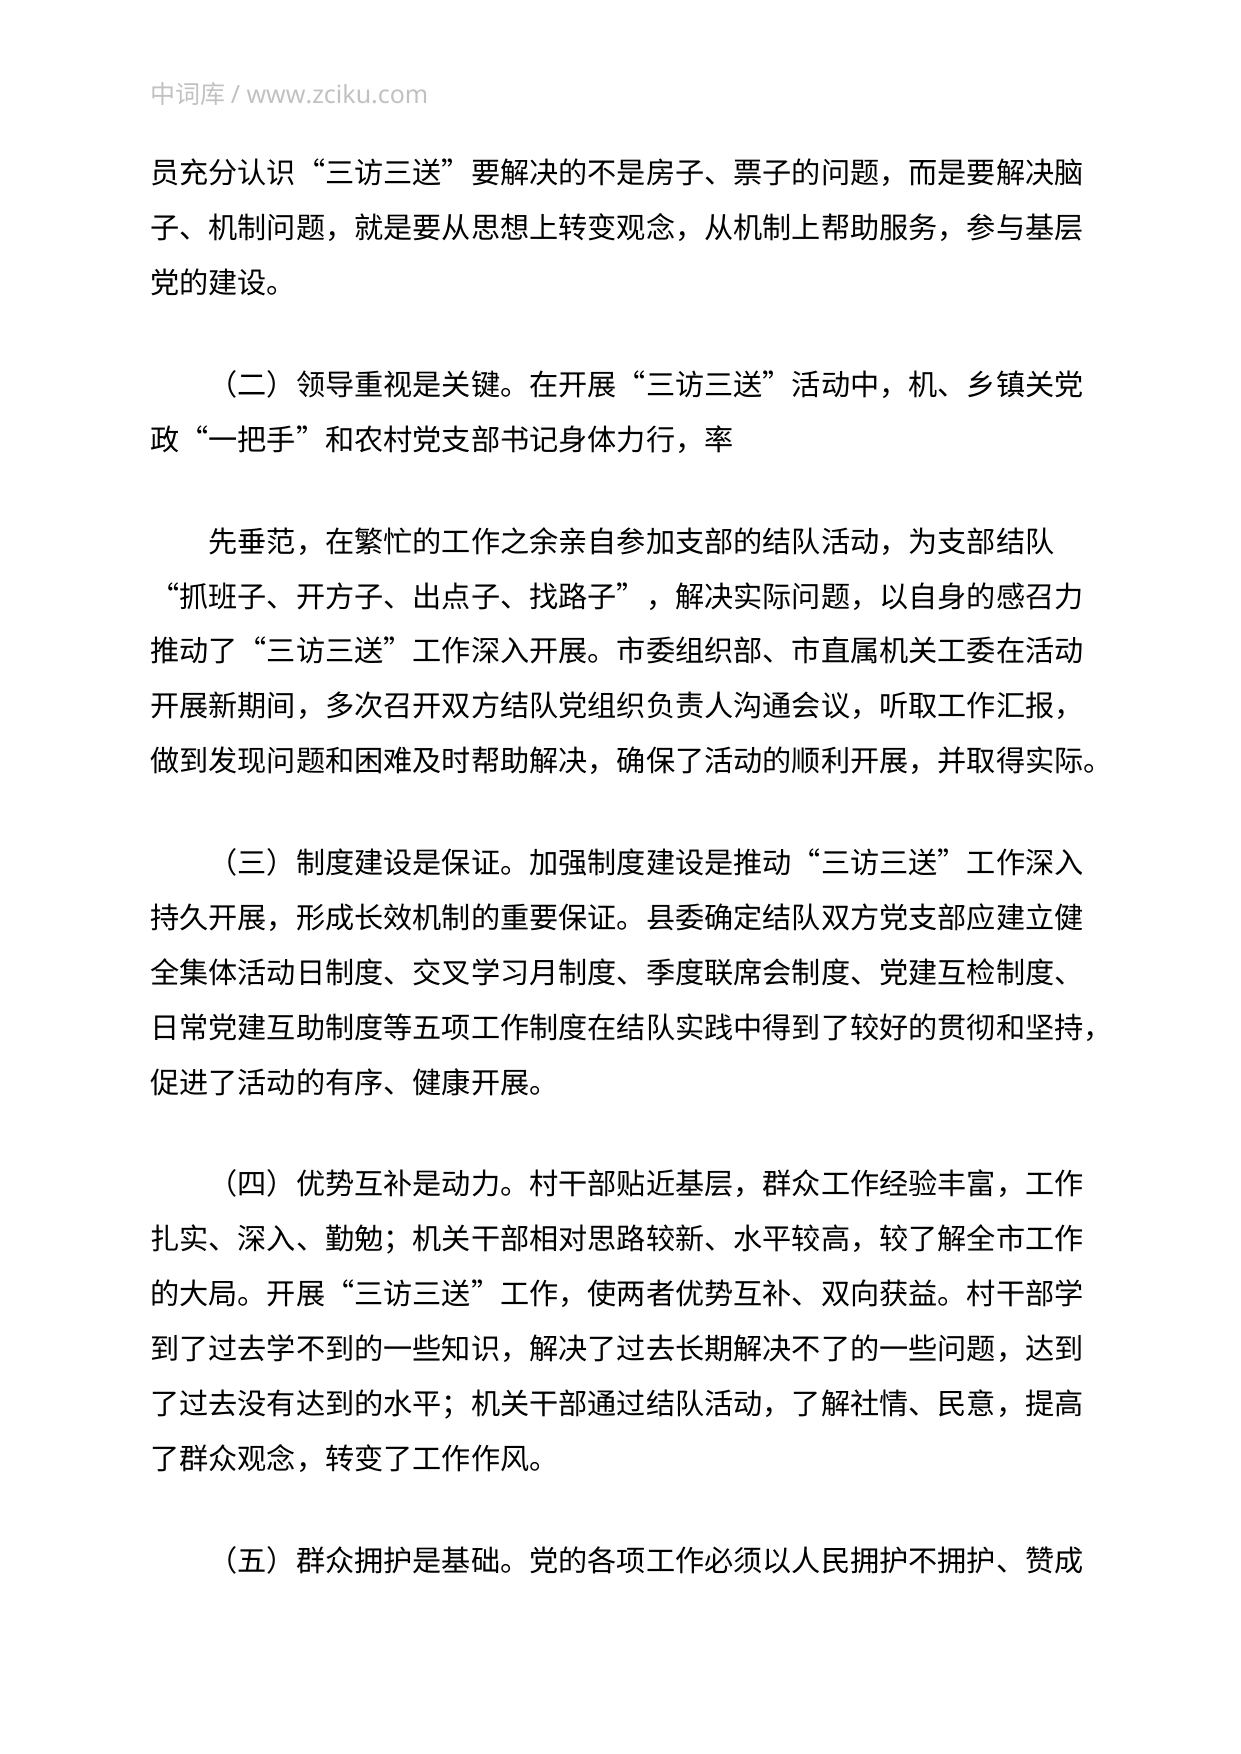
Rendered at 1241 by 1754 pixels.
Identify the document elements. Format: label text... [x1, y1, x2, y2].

text （三）制度建设是保证。加强制度建设是推动“三访三送”工作深入持久开展，形成长效机制的重要保证。县委确定结队双方党支部应建立健全集体活动日制度、交叉学习月制度、季度联席会制度、党建互检制度、日常党建互助制度等五项工作制度在结队实践中得到了较好的贯彻和坚持，促进了活动的有序、健康开展。 [150, 839, 1090, 1101]
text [150, 1537, 1090, 1579]
text （二）领导重视是关键。在开展“三访三送”活动中，机、乡镇关党政“一把手”和农村党支部书记身体力行，率 [150, 362, 1090, 459]
text （四）优势互补是动力。村干部贴近基层，群众工作经验丰富，工作扎实、深入、勤勉；机关干部相对思路较新、水平较高，较了解全市工作的大局。开展“三访三送”工作，使两者优势互补、双向获益。村干部学到了过去学不到的一些知识，解决了过去长期解决不了的一些问题，达到了过去没有达到的水平；机关干部通过结队活动，了解社情、民意，提高了群众观念，转变了工作作风。 [150, 1161, 1090, 1478]
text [150, 150, 1090, 302]
text 先垂范，在繁忙的工作之余亲自参加支部的结队活动，为支部结队“抓班子、开方子、出点子、找路子”，解决实际问题，以自身的感召力推动了“三访三送”工作深入开展。市委组织部、市直属机关工委在活动开展新期间，多次召开双方结队党组织负责人沟通会议，听取工作汇报，做到发现问题和困难及时帮助解决，确保了活动的顺利开展，并取得实际。 [150, 518, 1090, 780]
